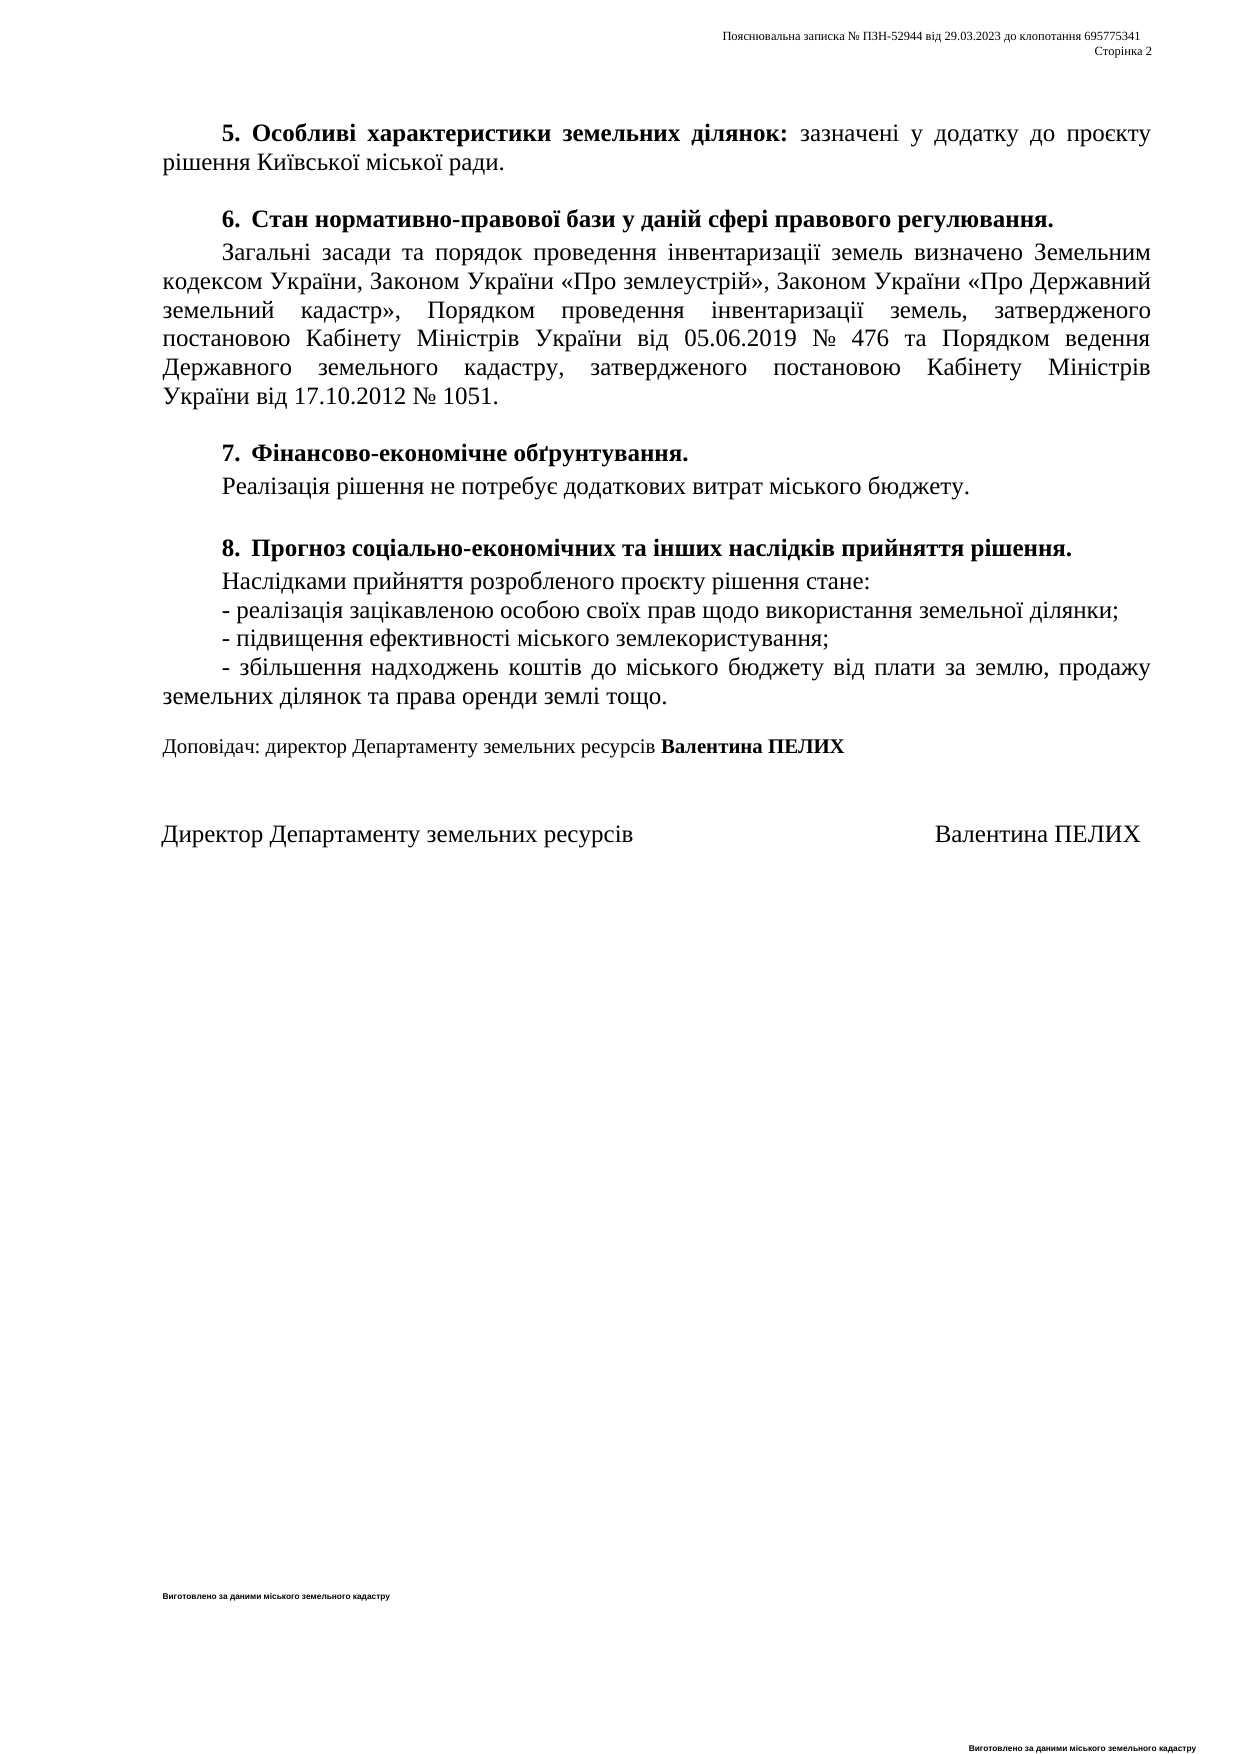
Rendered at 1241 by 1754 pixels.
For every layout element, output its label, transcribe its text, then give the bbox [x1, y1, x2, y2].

text Доповідач: директор Департаменту земельних ресурсів Валентина ПЕЛИХ [162, 734, 1152, 758]
text - реалізація зацікавленою особою своїх прав щодо використання земельної ділянки; [162, 595, 1152, 623]
table_header Валентина ПЕЛИХ [658, 820, 1152, 888]
list Стан нормативно-правової бази у даній сфері правового регулювання. [162, 204, 1152, 233]
text - збільшення надходжень коштів до міського бюджету від плати за землю, продажу земельних ділянок та права оренди землі тощо. [162, 652, 1152, 710]
list Фінансово-економічне обґрунтування. [162, 438, 1152, 467]
text Загальні засади та порядок проведення інвентаризації земель визначено Земельним кодексом України, Законом України «Про землеустрій», Законом України «Про Державний земельний кадастр», Порядком проведення інвентаризації земель, затвердженого постановою Кабінету Міністрів України від 05.06.2019 № 476 та Порядком ведення Державного земельного кадастру, затвердженого постановою Кабінету Міністрів України від 17.10.2012 № 1051. [162, 237, 1152, 410]
text - підвищення ефективності міського землекористування; [162, 623, 1152, 652]
text Реалізація рішення не потребує додаткових витрат міського бюджету. [162, 471, 1152, 500]
list Прогноз соціально-економічних та інших наслідків прийняття рішення. [162, 533, 1152, 562]
table_header Директор Департаменту земельних ресурсів [163, 820, 657, 888]
text 5. Особливі характеристики земельних ділянок: зазначені у додатку до проєкту рішення Київської міської ради. [162, 118, 1152, 176]
text Наслідками прийняття розробленого проєкту рішення стане: [162, 566, 1152, 595]
